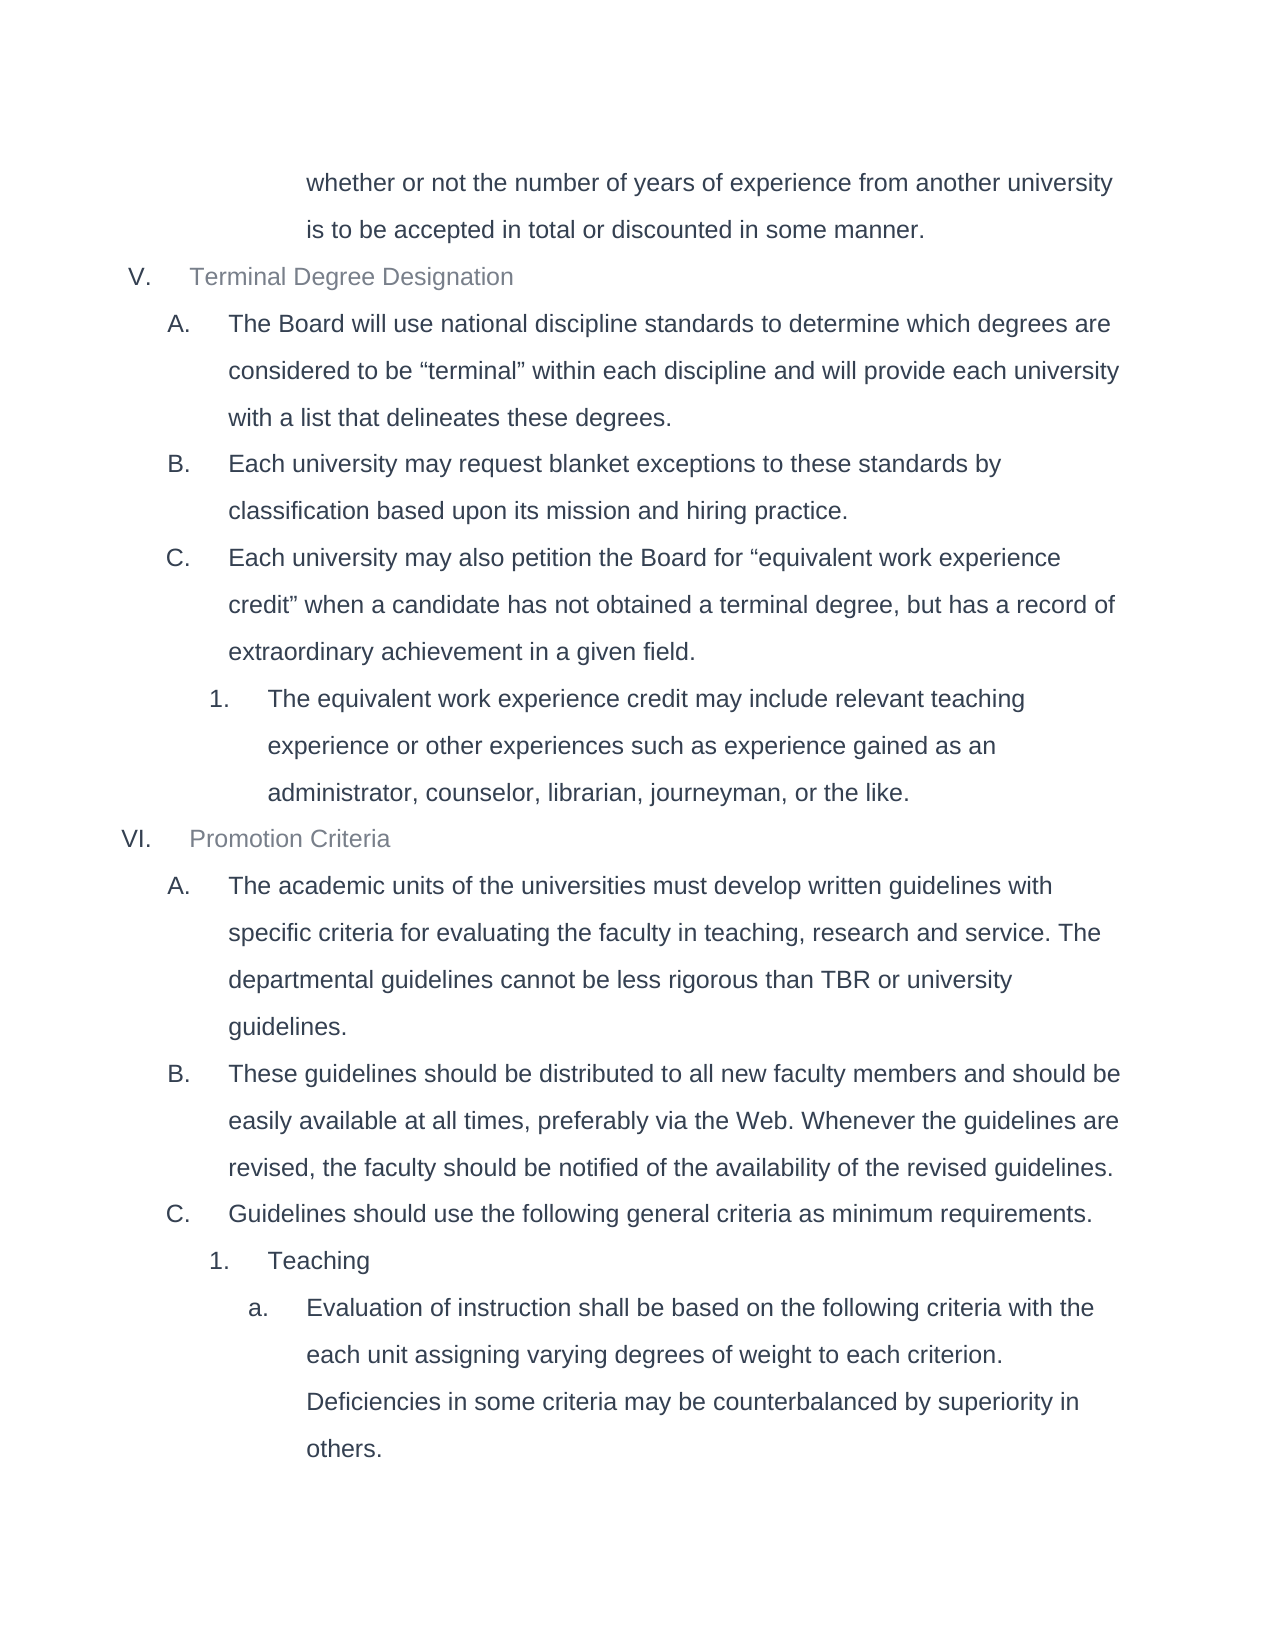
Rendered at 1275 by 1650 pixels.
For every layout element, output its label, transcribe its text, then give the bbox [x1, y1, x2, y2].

list The equivalent work experience credit may include relevant teaching experience or other experiences such as experience gained as an administrator, counselor, librarian, journeyman, or the like. [230, 666, 1125, 806]
list These guidelines should be distributed to all new faculty members and should be easily available at all times, preferably via the Web. Whenever the guidelines are revised, the faculty should be notified of the availability of the revised guidelines. [191, 1041, 1125, 1181]
list Promotion Criteria [152, 806, 1125, 853]
list Each university may also petition the Board for “equivalent work experience credit” when a candidate has not obtained a terminal degree, but has a record of extraordinary achievement in a given field. [191, 525, 1125, 666]
list The academic units of the universities must develop written guidelines with specific criteria for evaluating the faculty in teaching, research and service. The departmental guidelines cannot be less rigorous than TBR or university guidelines. [191, 853, 1125, 1041]
list Evaluation of instruction shall be based on the following criteria with the each unit assigning varying degrees of weight to each criterion. Deficiencies in some criteria may be counterbalanced by superiority in others. [269, 1275, 1125, 1462]
list The Board will use national discipline standards to determine which degrees are considered to be “terminal” within each discipline and will provide each university with a list that delineates these degrees. [191, 291, 1125, 431]
list Guidelines should use the following general criteria as minimum requirements. [191, 1181, 1125, 1228]
list Terminal Degree Designation [152, 244, 1125, 291]
list Teaching [230, 1228, 1125, 1275]
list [269, 150, 1125, 244]
list Each university may request blanket exceptions to these standards by classification based upon its mission and hiring practice. [191, 431, 1125, 525]
